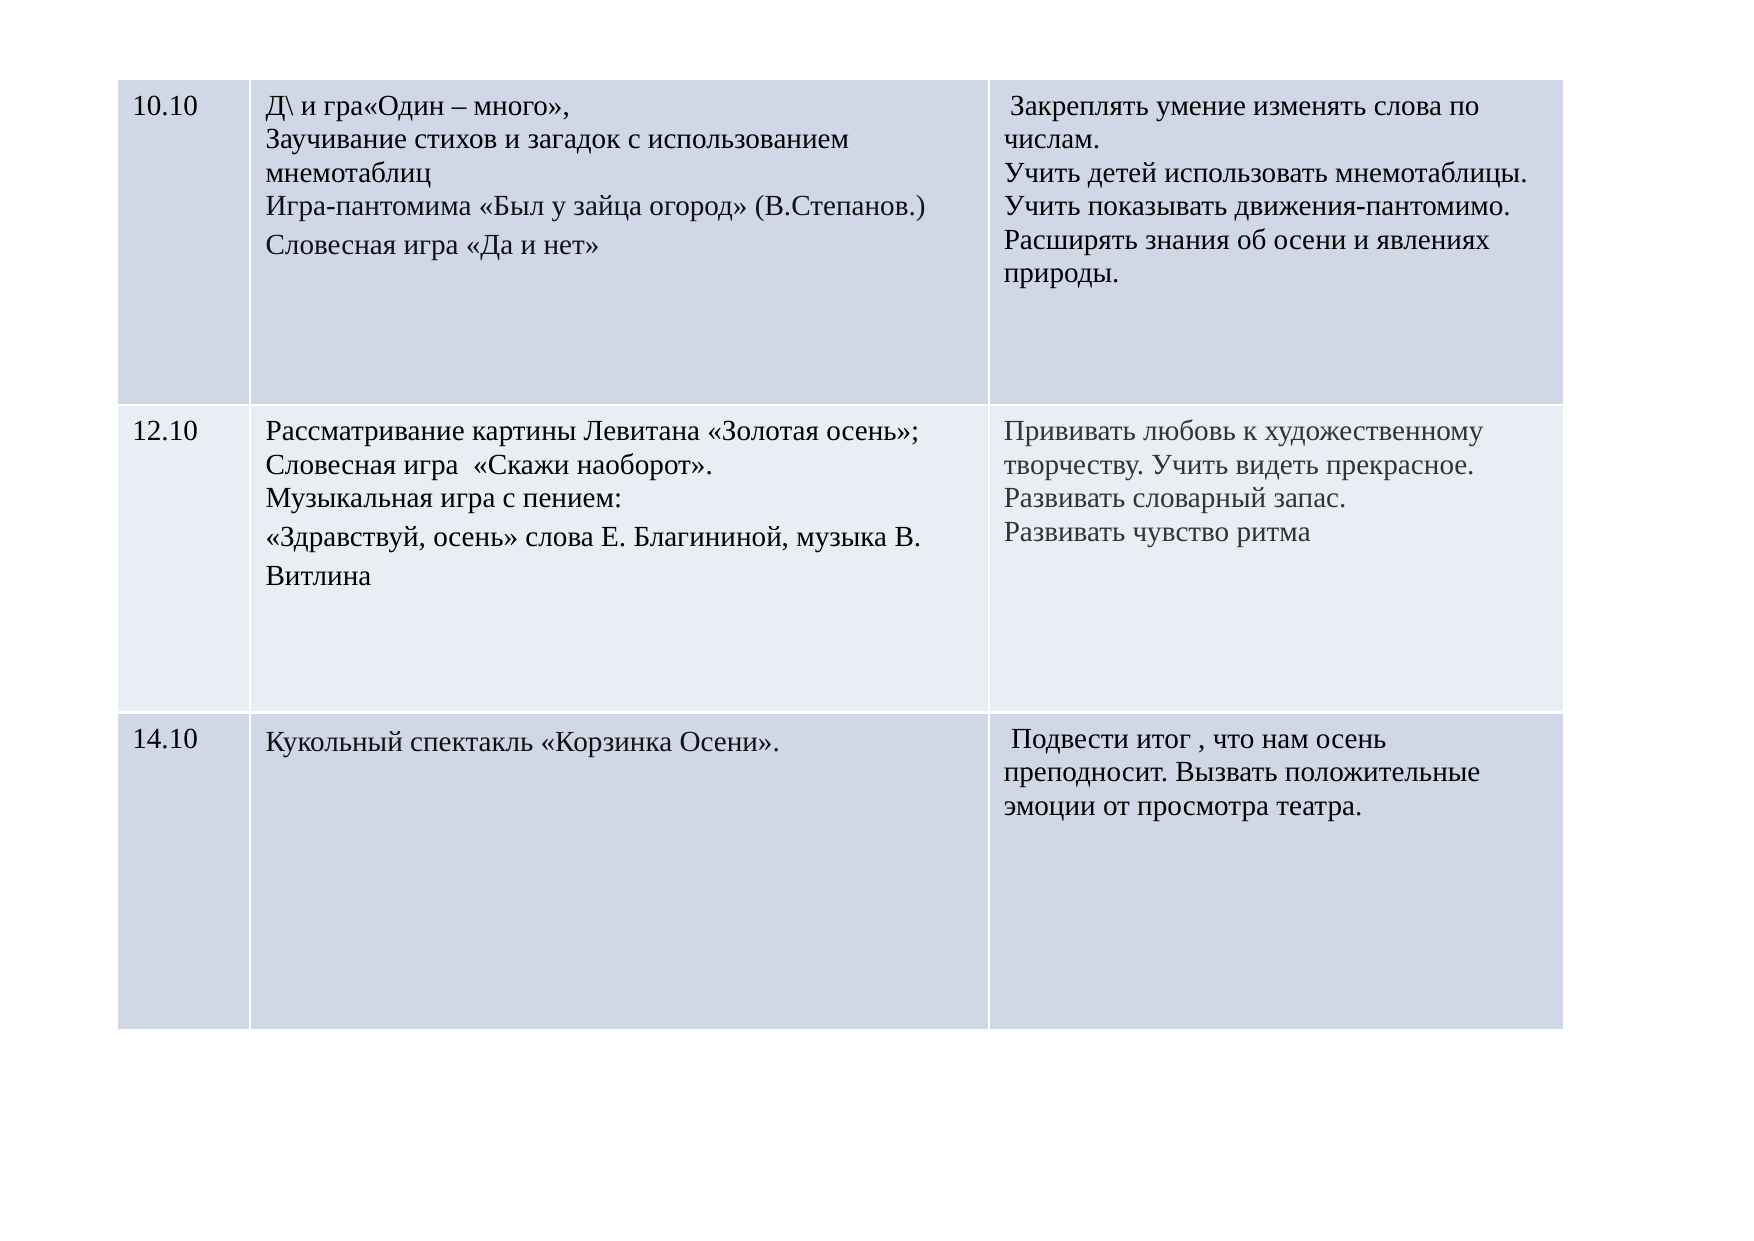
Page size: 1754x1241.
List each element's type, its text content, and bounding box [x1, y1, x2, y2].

table_cell Подвести итог , что нам осень преподносит. Вызвать положительные эмоции от просмотра театра. [990, 714, 1563, 1029]
table_cell Прививать любовь к художественному творчеству. Учить видеть прекрасное. Развивать словарный запас. Развивать чувство ритма [990, 406, 1563, 711]
table_cell 14.10 [118, 714, 249, 1029]
table_cell 12.10 [118, 406, 249, 711]
table_header 10.10 [118, 80, 249, 404]
table_cell Рассматривание картины Левитана «Золотая осень»; Словесная игра «Скажи наоборот». Музыкальная игра с пением: «Здравствуй, осень» слова Е. Благининой, музыка В. Витлина [251, 406, 988, 711]
table_cell Кукольный спектакль «Корзинка Осени». [251, 714, 988, 1029]
table_header Закреплять умение изменять слова по числам. Учить детей использовать мнемотаблицы. Учить показывать движения-пантомимо. Расширять знания об осени и явлениях природы. [990, 80, 1563, 404]
table_header Д\ и гра«Один – много», Заучивание стихов и загадок с использованием мнемотаблиц Игра-пантомима «Был у зайца огород» (В.Степанов.) Словесная игра «Да и нет» [251, 80, 988, 404]
